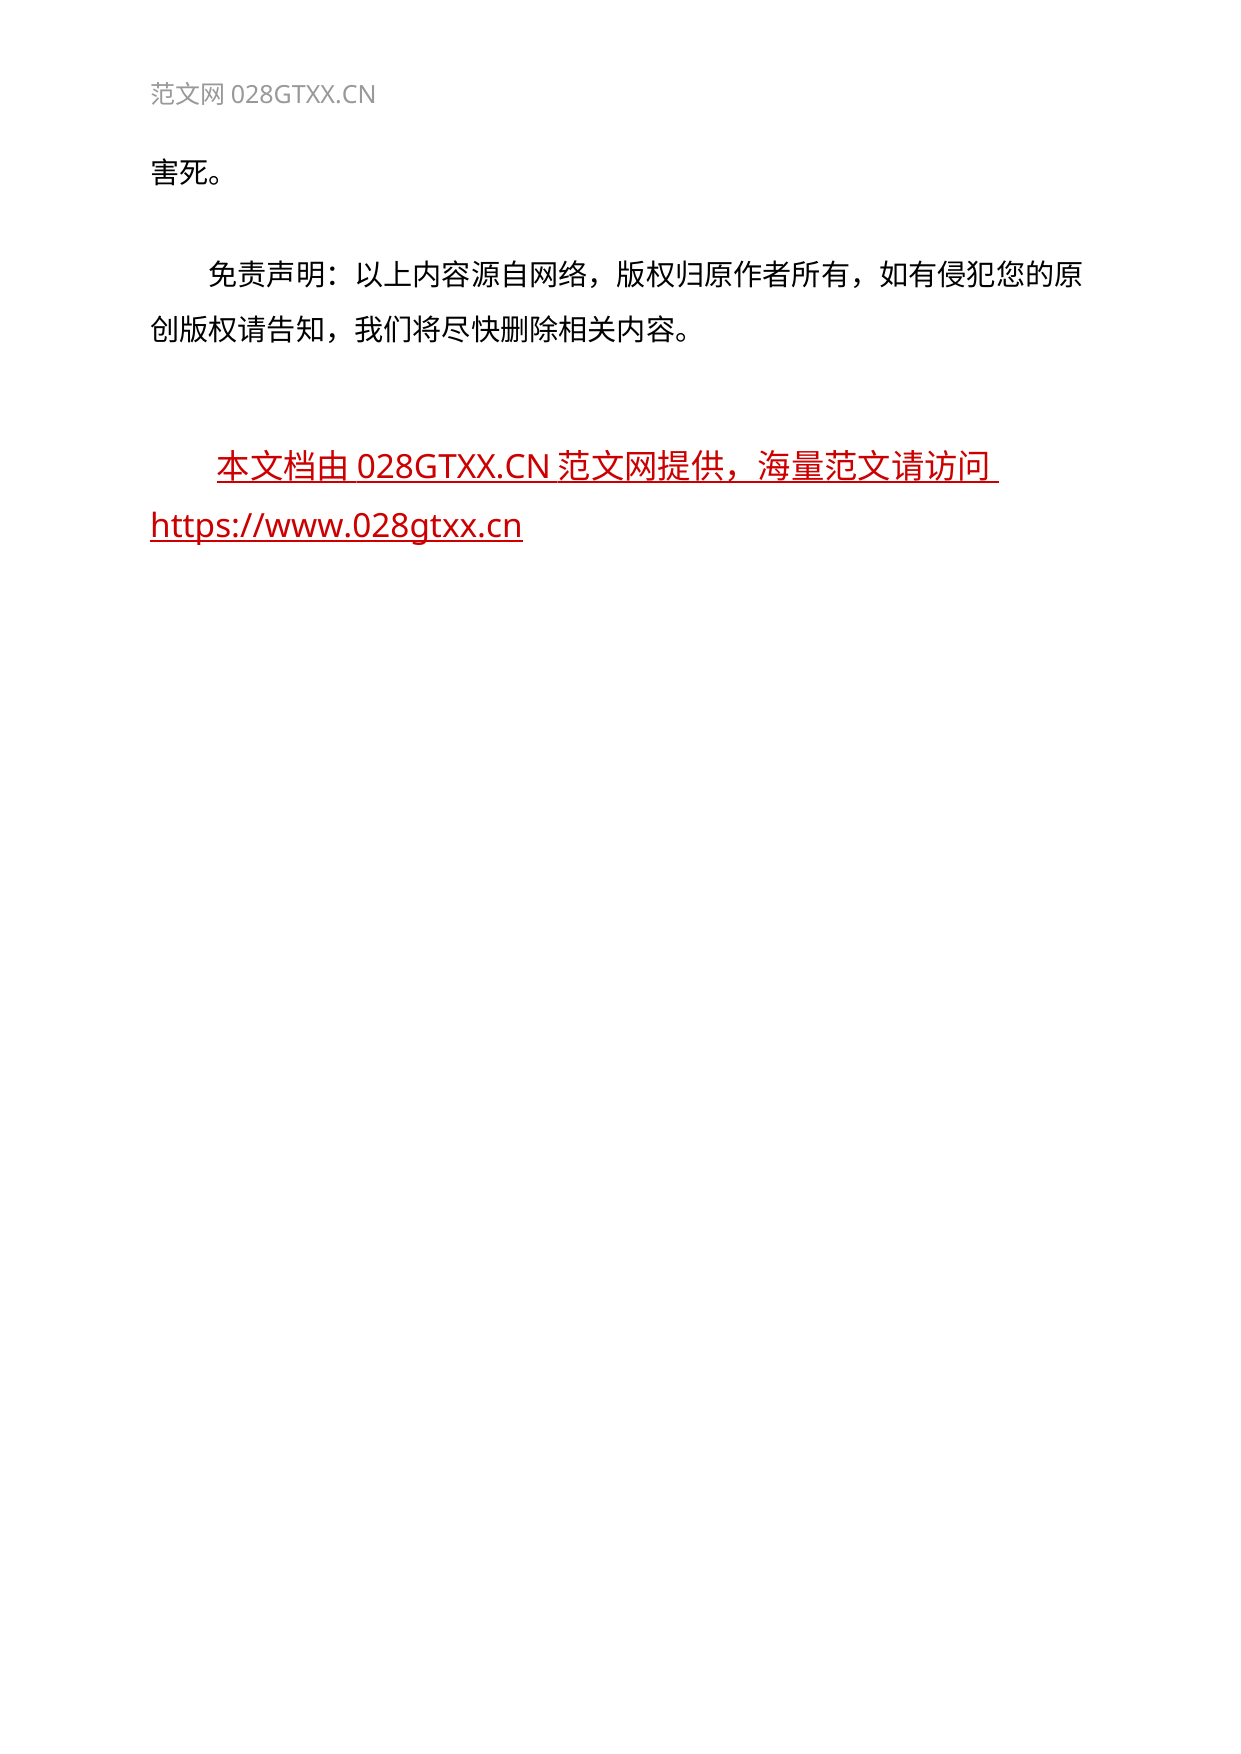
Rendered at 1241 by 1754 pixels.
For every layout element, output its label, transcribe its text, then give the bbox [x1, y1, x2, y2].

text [150, 150, 1090, 192]
text 免责声明：以上内容源自网络，版权归原作者所有，如有侵犯您的原创版权请告知，我们将尽快删除相关内容。 [150, 252, 1090, 349]
text 本文档由028GTXX.CN范文网提供，海量范文请访问 https://www.028gtxx.cn [150, 440, 1090, 547]
